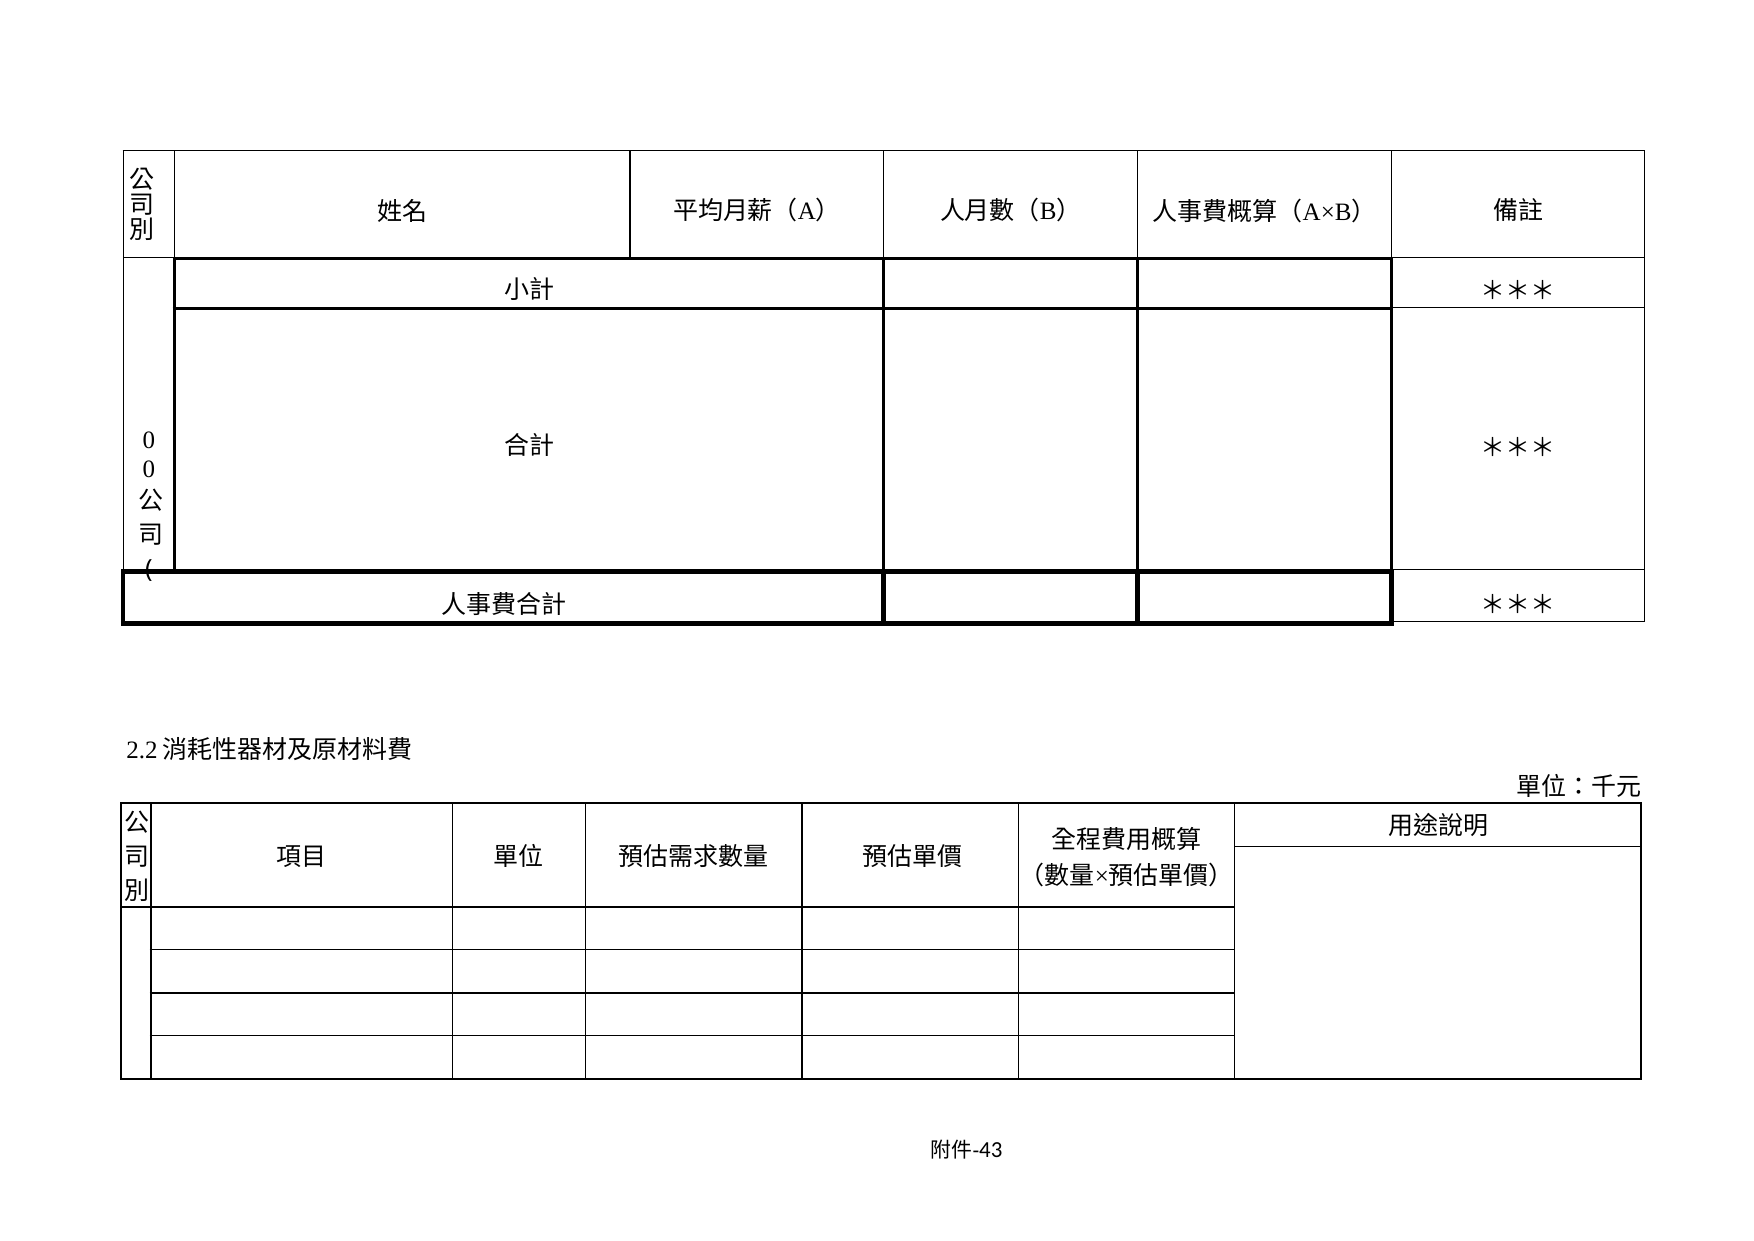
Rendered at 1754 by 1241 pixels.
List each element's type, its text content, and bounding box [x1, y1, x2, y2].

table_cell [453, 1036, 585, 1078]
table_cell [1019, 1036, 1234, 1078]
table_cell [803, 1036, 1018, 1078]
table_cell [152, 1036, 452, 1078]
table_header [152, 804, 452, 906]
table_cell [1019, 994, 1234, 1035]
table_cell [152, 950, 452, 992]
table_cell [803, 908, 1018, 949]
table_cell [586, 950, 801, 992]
text 2.2消耗性器材及原材料費 [126, 730, 1641, 766]
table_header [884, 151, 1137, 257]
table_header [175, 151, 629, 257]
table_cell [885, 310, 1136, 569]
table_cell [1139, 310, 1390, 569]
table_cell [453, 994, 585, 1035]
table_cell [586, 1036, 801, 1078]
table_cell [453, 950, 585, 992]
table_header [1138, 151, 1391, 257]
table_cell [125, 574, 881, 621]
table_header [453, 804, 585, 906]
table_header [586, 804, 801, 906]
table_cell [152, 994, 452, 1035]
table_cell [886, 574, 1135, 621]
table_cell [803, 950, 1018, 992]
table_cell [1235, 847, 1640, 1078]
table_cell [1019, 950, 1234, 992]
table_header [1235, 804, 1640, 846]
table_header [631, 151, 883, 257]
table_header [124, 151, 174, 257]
text 單位：千元 [126, 766, 1641, 802]
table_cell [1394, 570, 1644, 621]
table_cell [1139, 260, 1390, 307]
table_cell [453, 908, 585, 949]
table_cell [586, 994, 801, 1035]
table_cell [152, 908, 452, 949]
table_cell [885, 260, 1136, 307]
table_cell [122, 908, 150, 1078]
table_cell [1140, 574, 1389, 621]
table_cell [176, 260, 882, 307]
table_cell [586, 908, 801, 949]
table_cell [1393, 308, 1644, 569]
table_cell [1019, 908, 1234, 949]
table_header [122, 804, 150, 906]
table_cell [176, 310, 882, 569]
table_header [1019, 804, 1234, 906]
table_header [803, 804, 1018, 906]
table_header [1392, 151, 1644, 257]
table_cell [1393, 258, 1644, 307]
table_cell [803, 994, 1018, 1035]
